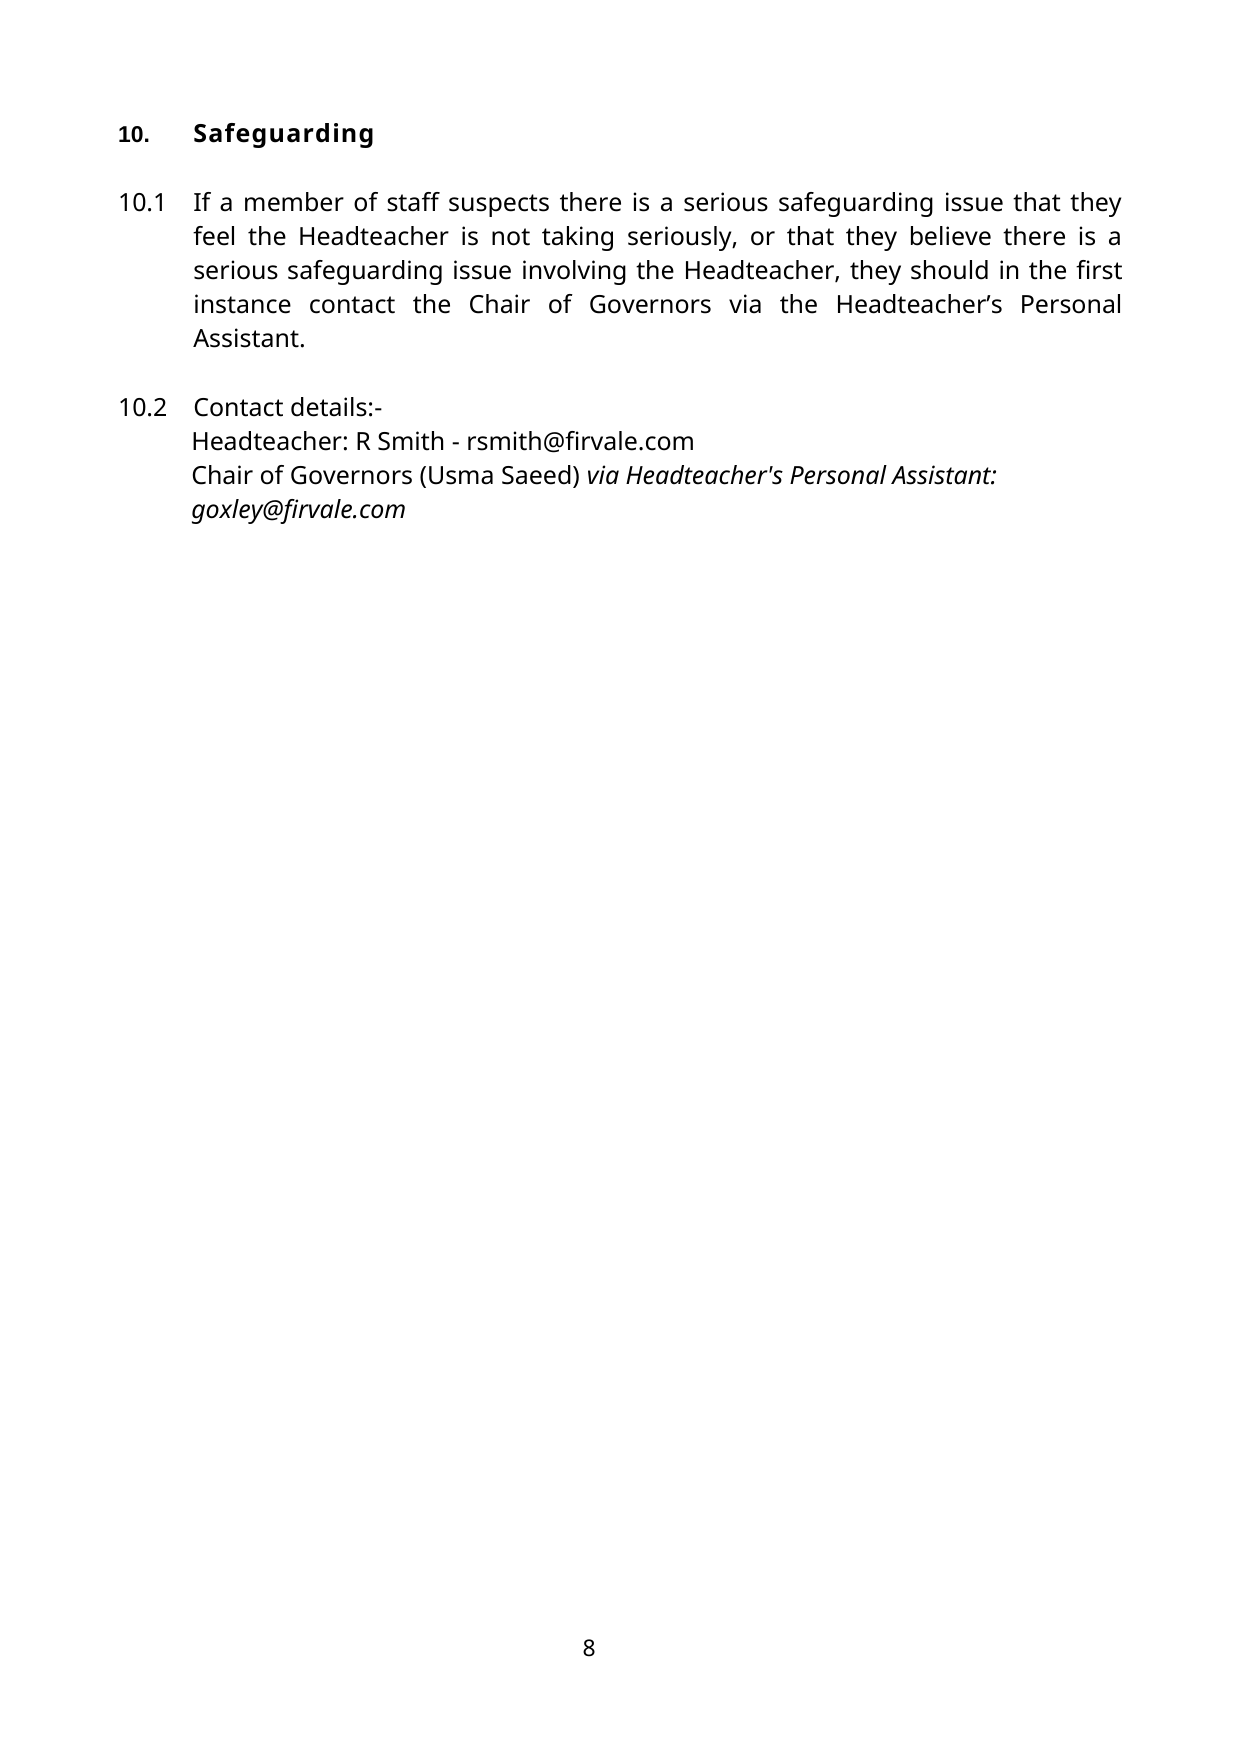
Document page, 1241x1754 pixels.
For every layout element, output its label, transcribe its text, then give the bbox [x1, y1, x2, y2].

text goxley@firvale.com [191, 491, 1134, 525]
text Chair of Governors (Usma Saeed) via Headteacher's Personal Assistant: [191, 457, 1134, 491]
list If a member of staff suspects there is a serious safeguarding issue that they feel the Headteacher is not taking seriously, or that they believe there is a serious safeguarding issue involving the Headteacher, they should in the first instance contact the Chair of Governors via the Headteacher’s Personal Assistant. [118, 185, 1123, 355]
text Headteacher: R Smith - rsmith@firvale.com [191, 423, 1134, 457]
subtitle Safeguarding [118, 116, 1134, 150]
list Contact details:- [118, 389, 1134, 423]
